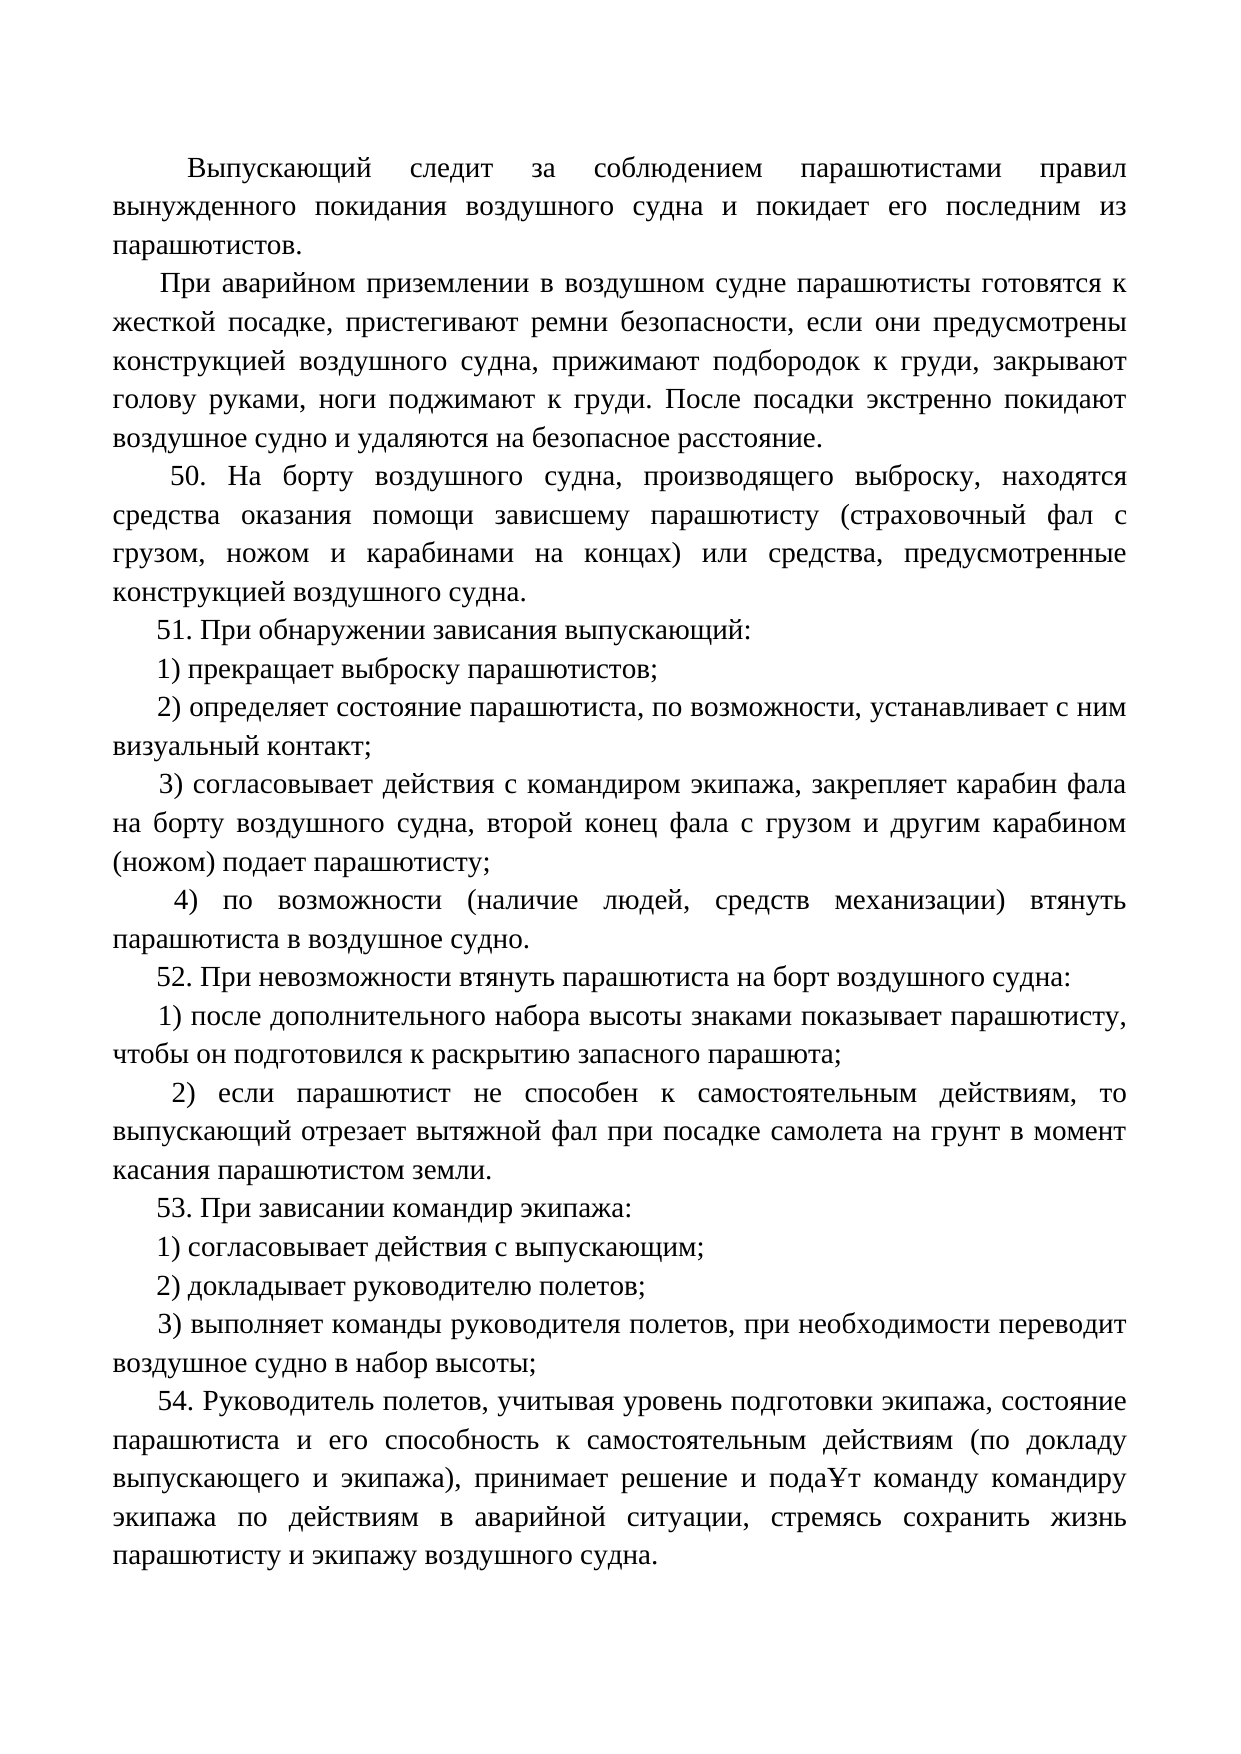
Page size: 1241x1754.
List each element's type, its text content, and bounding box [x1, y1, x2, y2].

text Выпускающий следит за соблюдением парашютистами правил вынужденного покидания воздушного судна и покидает его последним из парашютистов. [112, 150, 1128, 261]
text 53. При зависании командир экипажа: [112, 1191, 1128, 1224]
text 2) определяет состояние парашютиста, по возможности, устанавливает с ним визуальный контакт; [112, 689, 1128, 762]
text 2) докладывает руководителю полетов; [112, 1268, 1128, 1301]
text 1) после дополнительного набора высоты знаками показывает парашютисту, чтобы он подготовился к раскрытию запасного парашюта; [112, 998, 1128, 1070]
text 52. При невозможности втянуть парашютиста на борт воздушного судна: [112, 959, 1128, 993]
text 4) по возможности (наличие людей, средств механизации) втянуть парашютиста в воздушное судно. [112, 882, 1128, 954]
text 3) выполняет команды руководителя полетов, при необходимости переводит воздушное судно в набор высоты; [112, 1306, 1128, 1378]
text 50. На борту воздушного судна, производящего выброску, находятся средства оказания помощи зависшему парашютисту (страховочный фал с грузом, ножом и карабинами на концах) или средства, предусмотренные конструкцией воздушного судна. [112, 458, 1128, 607]
text 3) согласовывает действия с командиром экипажа, закрепляет карабин фала на борту воздушного судна, второй конец фала с грузом и другим карабином (ножом) подает парашютисту; [112, 767, 1128, 877]
text 1) прекращает выброску парашютистов; [112, 651, 1128, 684]
text При аварийном приземлении в воздушном судне парашютисты готовятся к жесткой посадке, пристегивают ремни безопасности, если они предусмотрены конструкцией воздушного судна, прижимают подбородок к груди, закрывают голову руками, ноги поджимают к груди. После посадки экстренно покидают воздушное судно и удаляются на безопасное расстояние. [112, 266, 1128, 453]
text 51. При обнаружении зависания выпускающий: [112, 612, 1128, 646]
text 2) если парашютист не способен к самостоятельным действиям, то выпускающий отрезает вытяжной фал при посадке самолета на грунт в момент касания парашютистом земли. [112, 1075, 1128, 1186]
text 54. Руководитель полетов, учитывая уровень подготовки экипажа, состояние парашютиста и его способность к самостоятельным действиям (по докладу выпускающего и экипажа), принимает решение и подаҰт команду командиру экипажа по действиям в аварийной ситуации, стремясь сохранить жизнь парашютисту и экипажу воздушного судна. [112, 1383, 1128, 1571]
text 1) согласовывает действия с выпускающим; [112, 1229, 1128, 1263]
